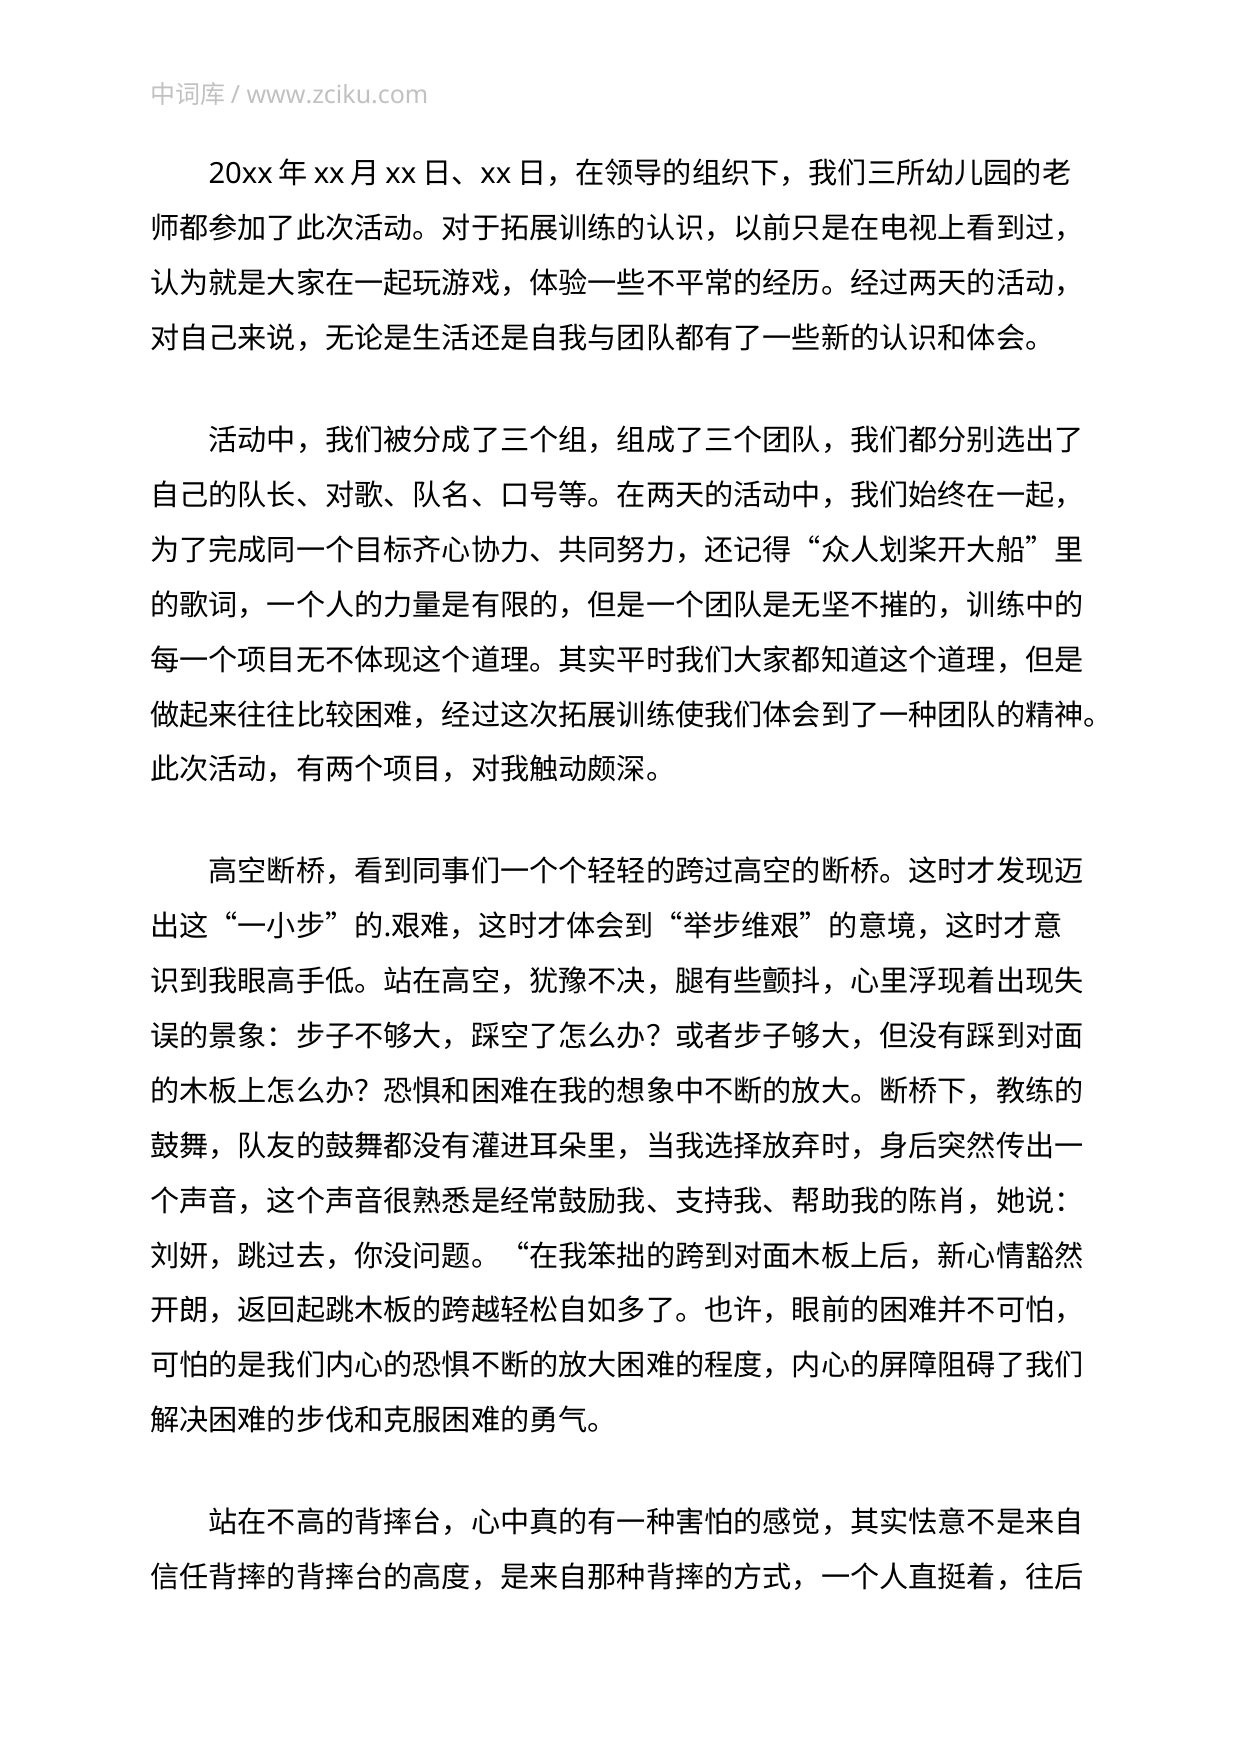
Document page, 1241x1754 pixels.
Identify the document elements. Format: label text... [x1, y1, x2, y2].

text 活动中，我们被分成了三个组，组成了三个团队，我们都分别选出了自己的队长、对歌、队名、口号等。在两天的活动中，我们始终在一起，为了完成同一个目标齐心协力、共同努力，还记得“众人划桨开大船”里的歌词，一个人的力量是有限的，但是一个团队是无坚不摧的，训练中的每一个项目无不体现这个道理。其实平时我们大家都知道这个道理，但是做起来往往比较困难，经过这次拓展训练使我们体会到了一种团队的精神。此次活动，有两个项目，对我触动颇深。 [150, 417, 1090, 788]
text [150, 1498, 1090, 1596]
text 高空断桥，看到同事们一个个轻轻的跨过高空的断桥。这时才发现迈出这“一小步”的.艰难，这时才体会到“举步维艰”的意境，这时才意识到我眼高手低。站在高空，犹豫不决，腿有些颤抖，心里浮现着出现失误的景象：步子不够大，踩空了怎么办？或者步子够大，但没有踩到对面的木板上怎么办？恐惧和困难在我的想象中不断的放大。断桥下，教练的鼓舞，队友的鼓舞都没有灌进耳朵里，当我选择放弃时，身后突然传出一个声音，这个声音很熟悉是经常鼓励我、支持我、帮助我的陈肖，她说：刘妍，跳过去，你没问题。“在我笨拙的跨到对面木板上后，新心情豁然开朗，返回起跳木板的跨越轻松自如多了。也许，眼前的困难并不可怕，可怕的是我们内心的恐惧不断的放大困难的程度，内心的屏障阻碍了我们解决困难的步伐和克服困难的勇气。 [150, 848, 1090, 1439]
text 20xx年xx月xx日、xx日，在领导的组织下，我们三所幼儿园的老师都参加了此次活动。对于拓展训练的认识，以前只是在电视上看到过，认为就是大家在一起玩游戏，体验一些不平常的经历。经过两天的活动，对自己来说，无论是生活还是自我与团队都有了一些新的认识和体会。 [150, 150, 1090, 357]
